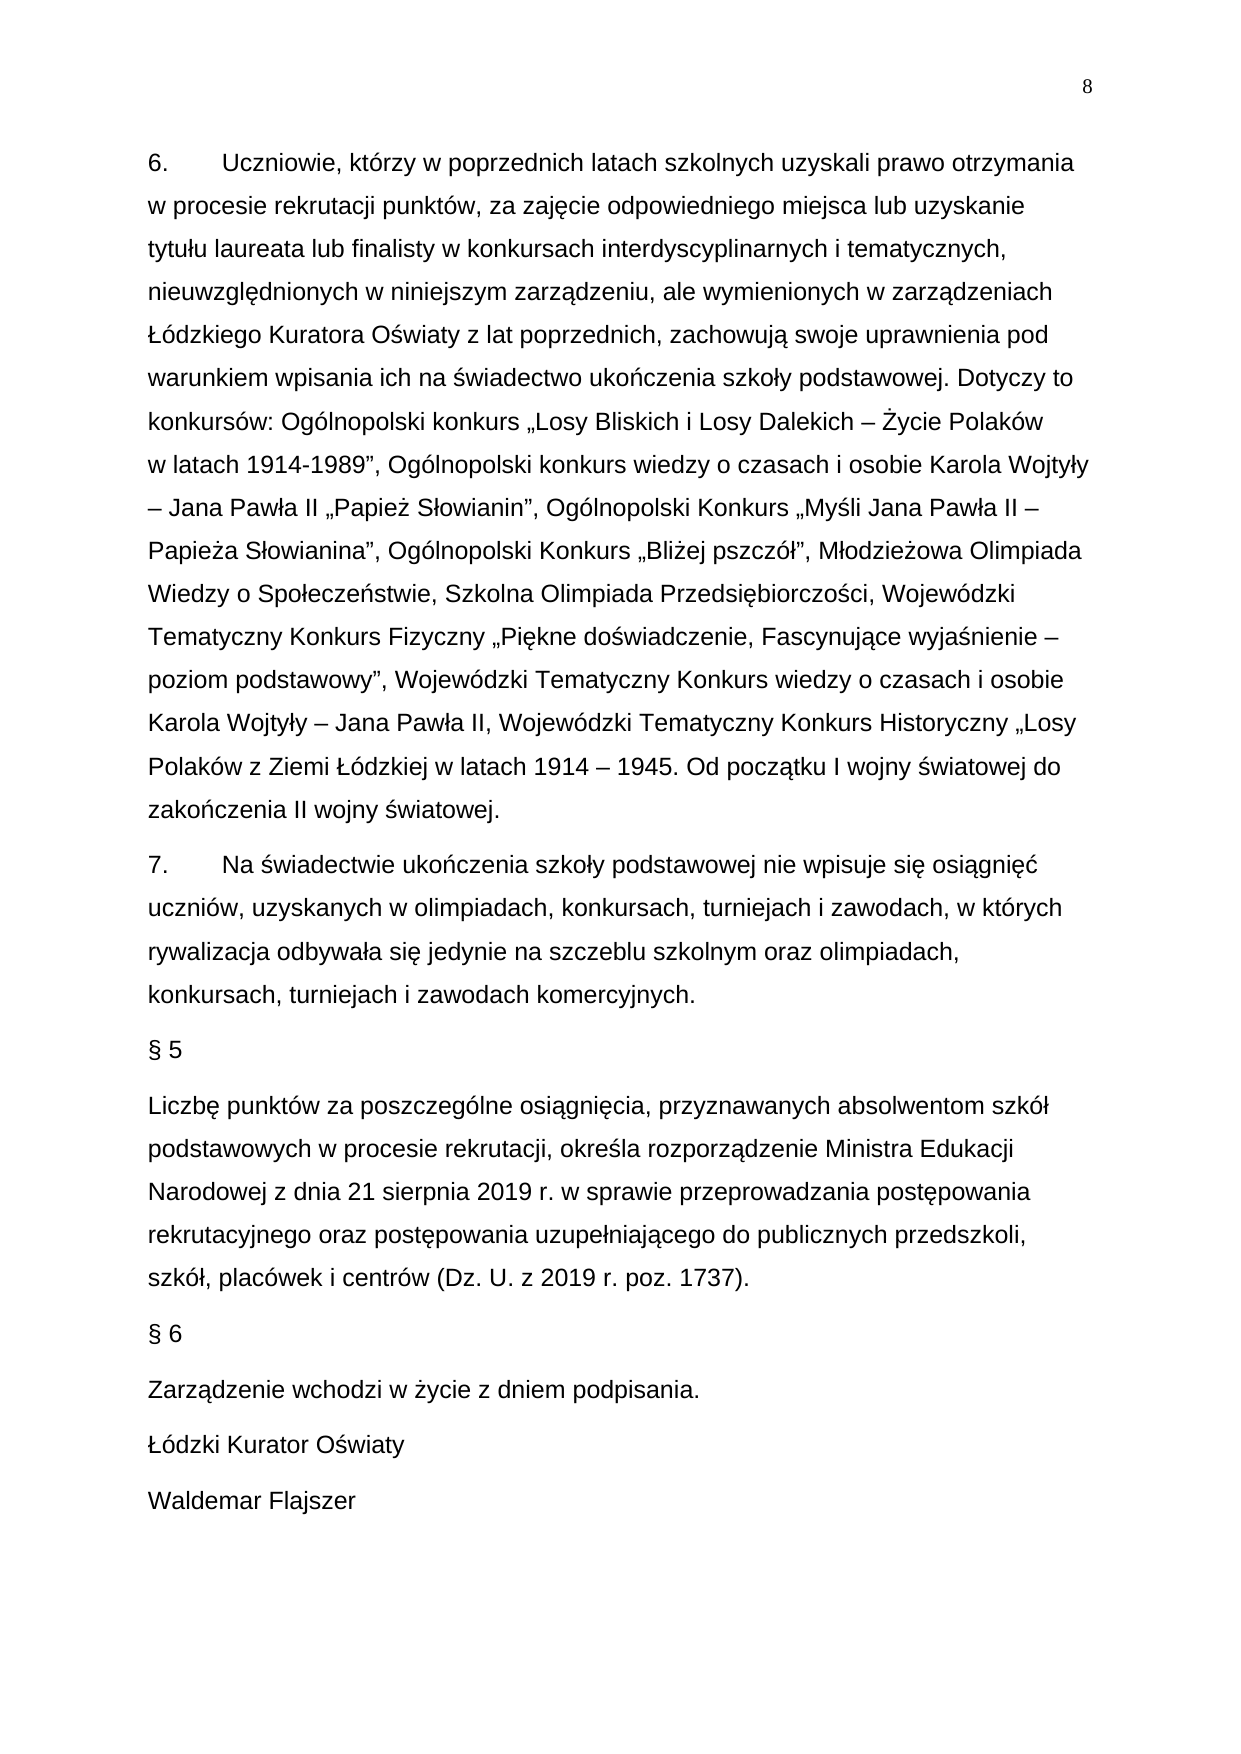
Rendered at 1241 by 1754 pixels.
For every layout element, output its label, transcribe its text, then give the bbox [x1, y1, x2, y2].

list Uczniowie, którzy w poprzednich latach szkolnych uzyskali prawo otrzymania w procesie rekrutacji punktów, za zajęcie odpowiedniego miejsca lub uzyskanie tytułu laureata lub finalisty w konkursach interdyscyplinarnych i tematycznych, nieuwzględnionych w niniejszym zarządzeniu, ale wymienionych w zarządzeniach Łódzkiego Kuratora Oświaty z lat poprzednich, zachowują swoje uprawnienia pod warunkiem wpisania ich na świadectwo ukończenia szkoły podstawowej. Dotyczy to konkursów: Ogólnopolski konkurs „Losy Bliskich i Losy Dalekich – Życie Polaków w latach 1914-1989”, Ogólnopolski konkurs wiedzy o czasach i osobie Karola Wojtyły – Jana Pawła II „Papież Słowianin”, Ogólnopolski Konkurs „Myśli Jana Pawła II – Papieża Słowianina”, Ogólnopolski Konkurs „Bliżej pszczół”, Młodzieżowa Olimpiada Wiedzy o Społeczeństwie, Szkolna Olimpiada Przedsiębiorczości, Wojewódzki Tematyczny Konkurs Fizyczny „Piękne doświadczenie, Fascynujące wyjaśnienie – poziom podstawowy”, Wojewódzki Tematyczny Konkurs wiedzy o czasach i osobie Karola Wojtyły – Jana Pawła II, Wojewódzki Tematyczny Konkurs Historyczny „Losy Polaków z Ziemi Łódzkiej w latach 1914 – 1945. Od początku I wojny światowej do zakończenia II wojny światowej. [148, 148, 1092, 823]
text Liczbę punktów za poszczególne osiągnięcia, przyznawanych absolwentom szkół podstawowych w procesie rekrutacji, określa rozporządzenie Ministra Edukacji Narodowej z dnia 21 sierpnia 2019 r. w sprawie przeprowadzania postępowania rekrutacyjnego oraz postępowania uzupełniającego do publicznych przedszkoli, szkół, placówek i centrów (Dz. U. z 2019 r. poz. 1737). [148, 1091, 1092, 1292]
text § 6 [148, 1319, 1092, 1348]
text Waldemar Flajszer [148, 1486, 1092, 1514]
text § 5 [148, 1035, 1092, 1064]
list Na świadectwie ukończenia szkoły podstawowej nie wpisuje się osiągnięć uczniów, uzyskanych w olimpiadach, konkursach, turniejach i zawodach, w których rywalizacja odbywała się jedynie na szczeblu szkolnym oraz olimpiadach, konkursach, turniejach i zawodach komercyjnych. [148, 850, 1092, 1008]
text Zarządzenie wchodzi w życie z dniem podpisania. [148, 1374, 1092, 1403]
text Łódzki Kurator Oświaty [148, 1430, 1092, 1459]
